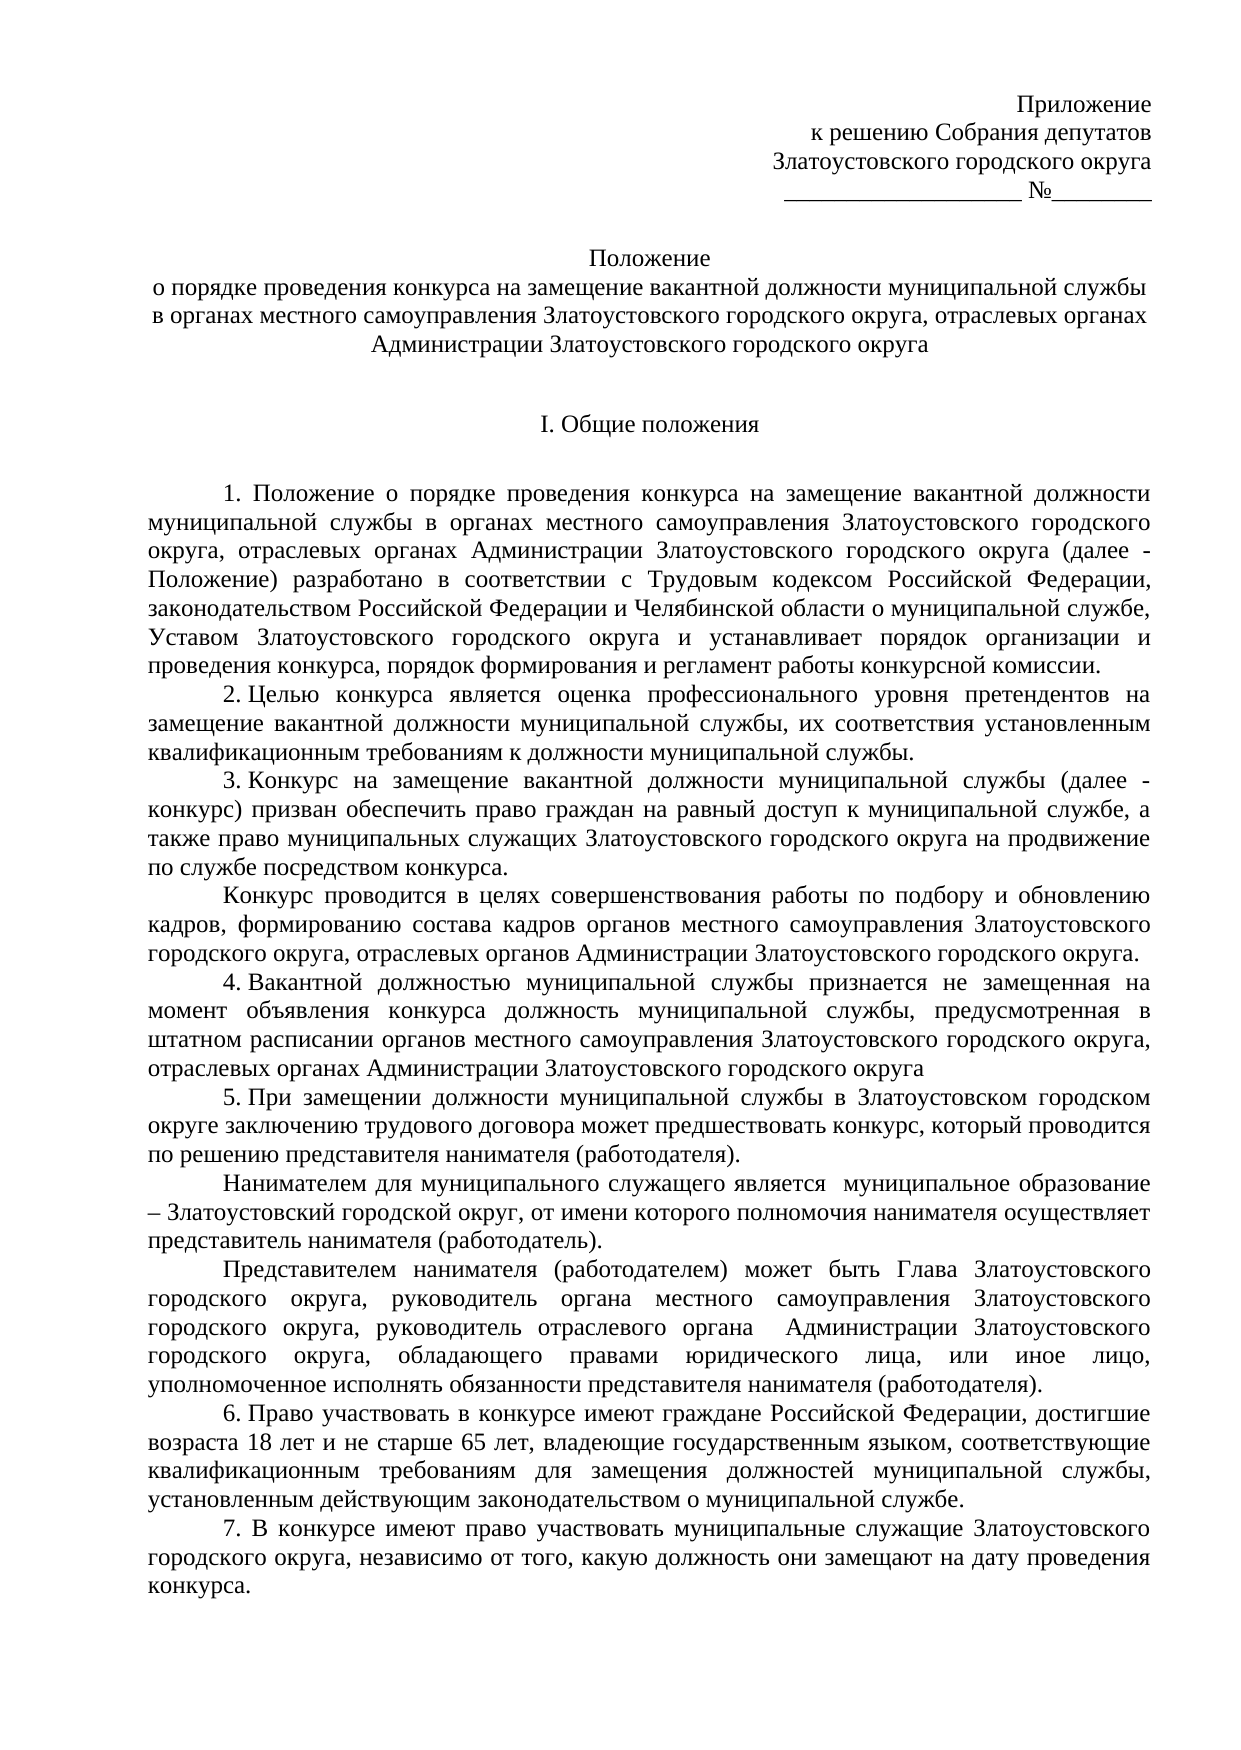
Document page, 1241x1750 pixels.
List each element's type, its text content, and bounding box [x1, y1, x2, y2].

text 7. В конкурсе имеют право участвовать муниципальные служащие Златоустовского городского округа, независимо от того, какую должность они замещают на дату проведения конкурса. [148, 1513, 1152, 1599]
text I. Общие положения [148, 409, 1152, 438]
text 2. Целью конкурса является оценка профессионального уровня претендентов на замещение вакантной должности муниципальной службы, их соответствия установленным квалификационным требованиям к должности муниципальной службы. [148, 679, 1152, 765]
text Положение о порядке проведения конкурса на замещение вакантной должности муниципальной службы в органах местного самоуправления Златоустовского городского округа, отраслевых органах Администрации Златоустовского городского округа [148, 243, 1152, 358]
text ___________________ №________ [148, 175, 1152, 204]
text Представителем нанимателя (работодателем) может быть Глава Златоустовского городского округа, руководитель органа местного самоуправления Златоустовского городского округа, руководитель отраслевого органа Администрации Златоустовского городского округа, обладающего правами юридического лица, или иное лицо, уполномоченное исполнять обязанности представителя нанимателя (работодателя). [148, 1254, 1152, 1398]
text 5. При замещении должности муниципальной службы в Златоустовском городском округе заключению трудового договора может предшествовать конкурс, который проводится по решению представителя нанимателя (работодателя). [148, 1082, 1152, 1168]
text Приложение к решению Собрания депутатов Златоустовского городского округа [148, 89, 1152, 175]
text Нанимателем для муниципального служащего является муниципальное образование – Златоустовский городской округ, от имени которого полномочия нанимателя осуществляет представитель нанимателя (работодатель). [148, 1168, 1152, 1254]
text 3. Конкурс на замещение вакантной должности муниципальной службы (далее - конкурс) призван обеспечить право граждан на равный доступ к муниципальной службе, а также право муниципальных служащих Златоустовского городского округа на продвижение по службе посредством конкурса. [148, 765, 1152, 880]
text 6. Право участвовать в конкурсе имеют граждане Российской Федерации, достигшие возраста 18 лет и не старше 65 лет, владеющие государственным языком, соответствующие квалификационным требованиям для замещения должностей муниципальной службы, установленным действующим законодательством о муниципальной службе. [148, 1398, 1152, 1513]
text 4. Вакантной должностью муниципальной службы признается не замещенная на момент объявления конкурса должность муниципальной службы, предусмотренная в штатном расписании органов местного самоуправления Златоустовского городского округа, отраслевых органах Администрации Златоустовского городского округа [148, 967, 1152, 1082]
text 1. Положение о порядке проведения конкурса на замещение вакантной должности муниципальной службы в органах местного самоуправления Златоустовского городского округа, отраслевых органах Администрации Златоустовского городского округа (далее - Положение) разработано в соответствии с Трудовым кодексом Российской Федерации, законодательством Российской Федерации и Челябинской области о муниципальной службе, Уставом Златоустовского городского округа и устанавливает порядок организации и проведения конкурса, порядок формирования и регламент работы конкурсной комиссии. [148, 478, 1152, 679]
text Конкурс проводится в целях совершенствования работы по подбору и обновлению кадров, формированию состава кадров органов местного самоуправления Златоустовского городского округа, отраслевых органов Администрации Златоустовского городского округа. [148, 880, 1152, 967]
